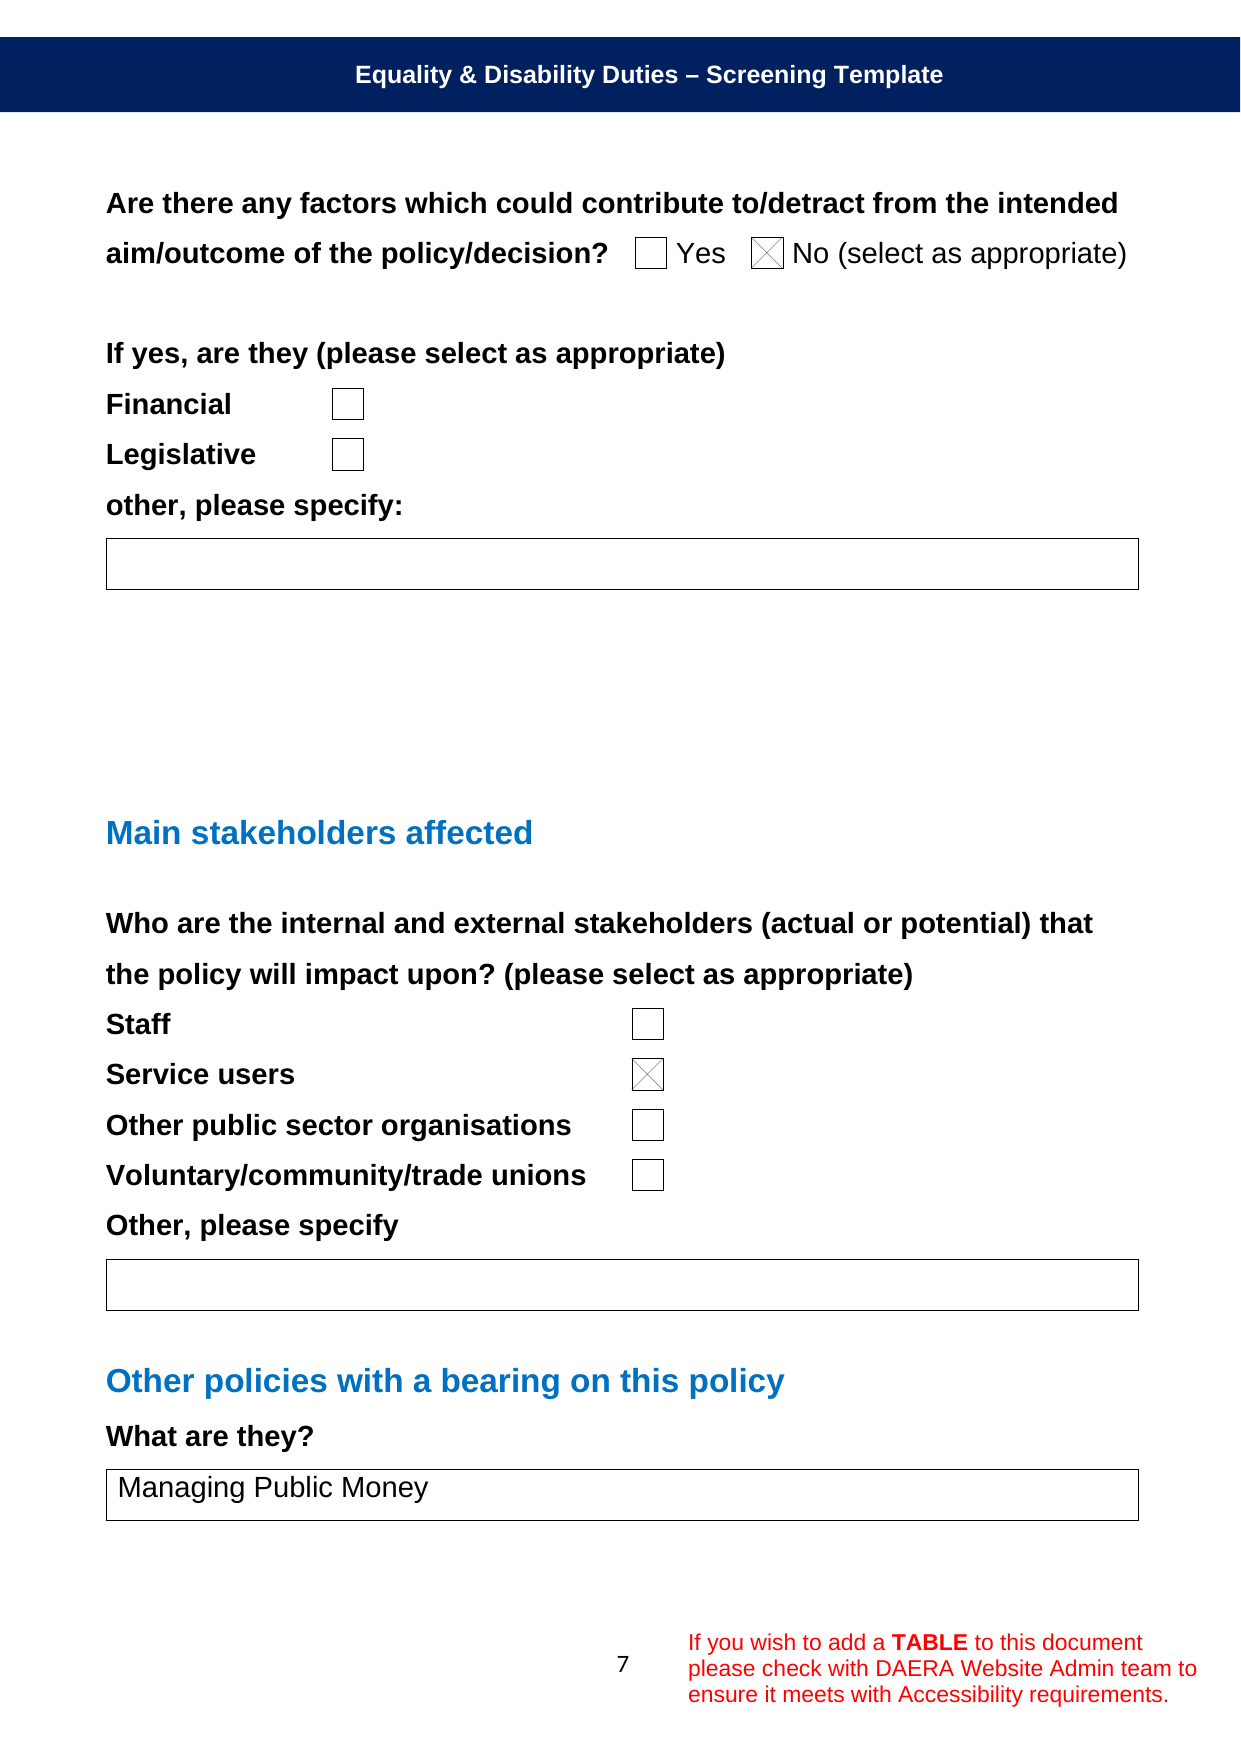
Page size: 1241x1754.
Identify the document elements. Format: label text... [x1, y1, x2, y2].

text Are there any factors which could contribute to/detract from the intended aim/outcome of the policy/decision? Yes No (select as appropriate) [106, 186, 1140, 320]
text Who are the internal and external stakeholders (actual or potential) that the policy will impact upon? (please select as appropriate) [106, 906, 1140, 990]
text Legislative [106, 437, 1140, 471]
text Other policies with a bearing on this policy [106, 1361, 1140, 1400]
text Voluntary/community/trade unions [106, 1158, 1140, 1192]
text Staff [106, 1007, 1140, 1041]
text Service users [106, 1057, 1140, 1091]
text Other public sector organisations [106, 1108, 1140, 1141]
text What are they? [106, 1419, 1140, 1452]
table_header [107, 539, 1138, 589]
text Other, please specify [106, 1208, 1140, 1242]
text Financial [106, 387, 1140, 420]
text Main stakeholders affected [106, 813, 1140, 852]
table_header [107, 1260, 1138, 1310]
text If yes, are they (please select as appropriate) [106, 337, 1140, 370]
text other, please specify: [106, 487, 1140, 521]
table_header Managing Public Money [107, 1470, 1138, 1520]
